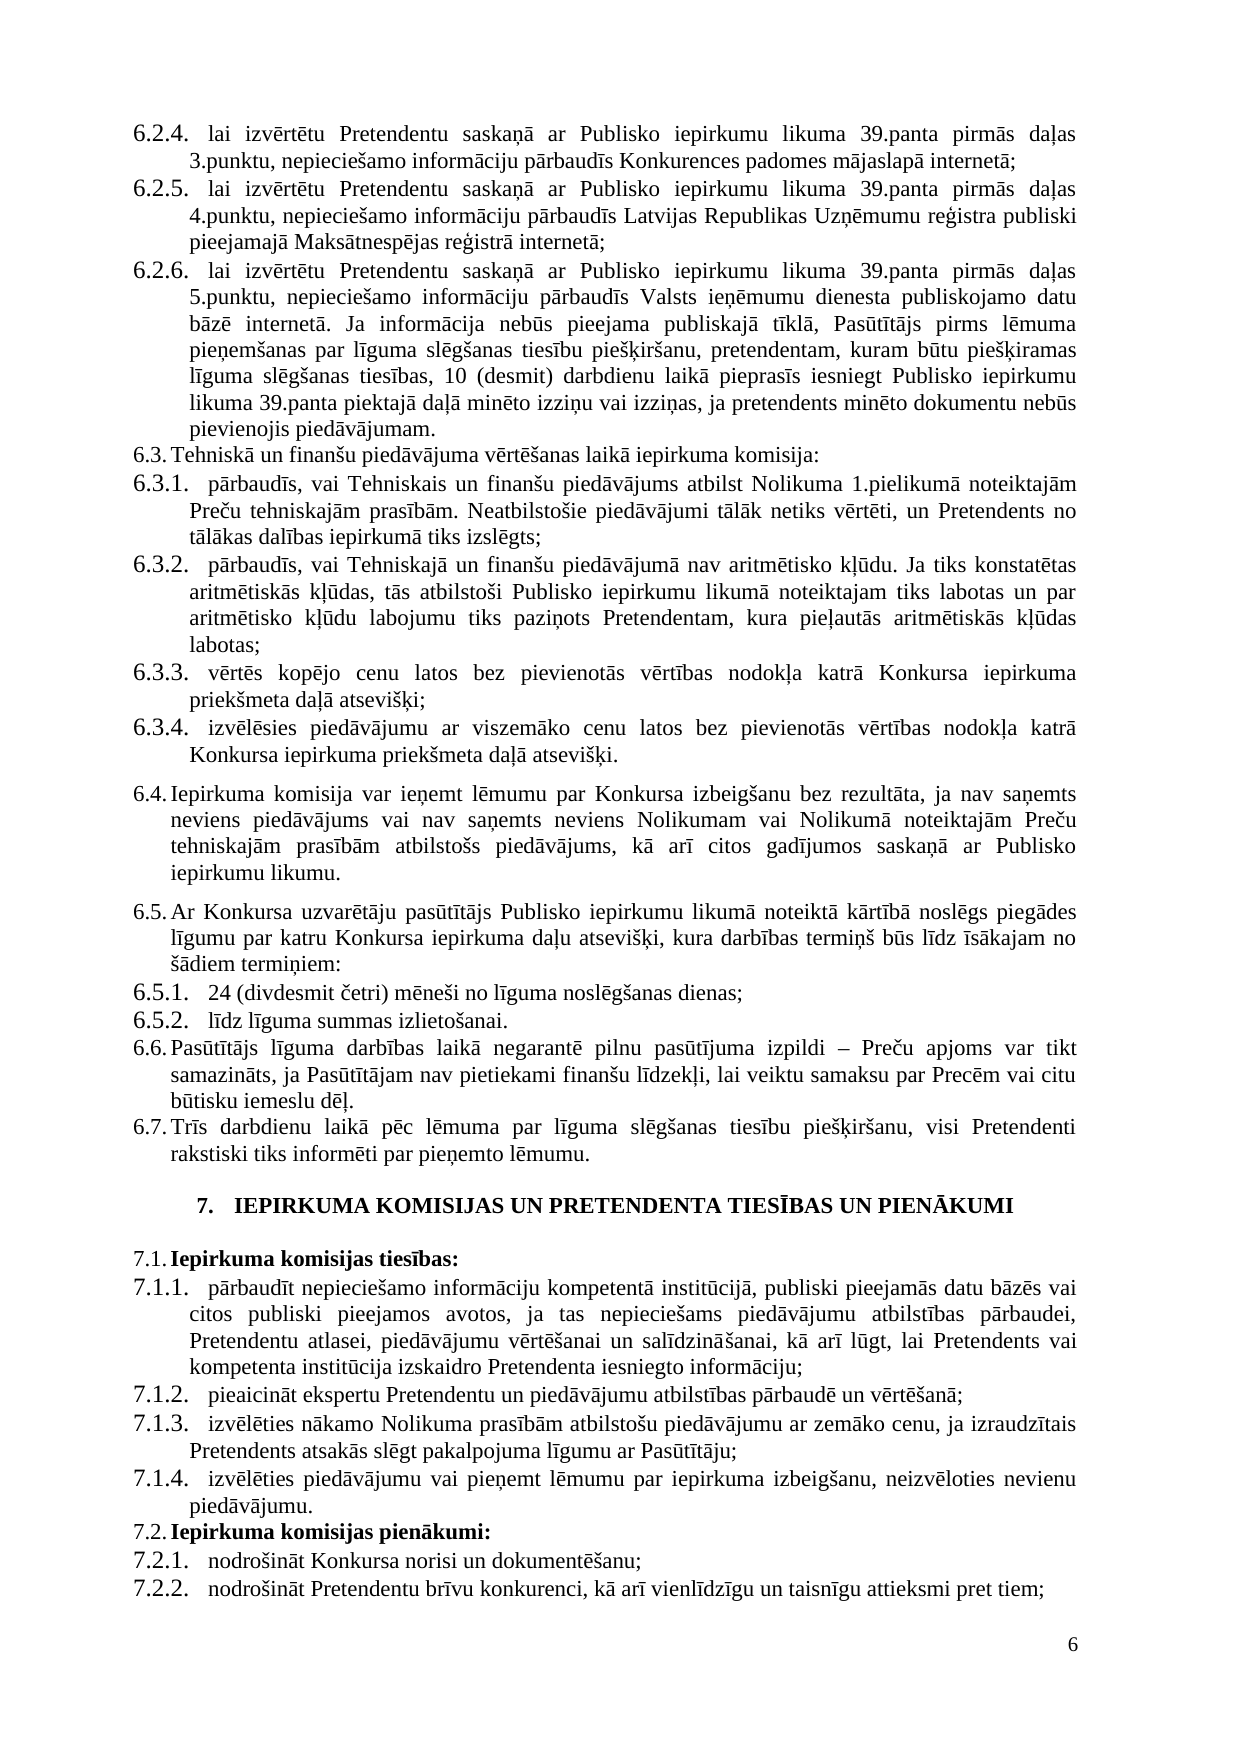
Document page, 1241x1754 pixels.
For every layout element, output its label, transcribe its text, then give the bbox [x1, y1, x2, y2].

list Iepirkuma komisijas pienākumi: [133, 1518, 1078, 1545]
list nodrošināt Pretendentu brīvu konkurenci, kā arī vienlīdzīgu un taisnīgu attieksmi pret tiem; [133, 1573, 1078, 1602]
subtitle IEPIRKUMA KOMISIJAS UN PRETENDENTA TIESĪBAS UN PIENĀKUMI [133, 1192, 1078, 1219]
list līdz līguma summas izlietošanai. [133, 1006, 1078, 1034]
list Pasūtītājs līguma darbības laikā negarantē pilnu pasūtījuma izpildi – Preču apjoms var tikt samazināts, ja Pasūtītājam nav pietiekami finanšu līdzekļi, lai veiktu samaksu par Precēm vai citu būtisku iemeslu dēļ. [133, 1034, 1078, 1113]
list lai izvērtētu Pretendentu saskaņā ar Publisko iepirkumu likuma 39.panta pirmās daļas 4.punktu, nepieciešamo informāciju pārbaudīs Latvijas Republikas Uzņēmumu reģistra publiski pieejamajā Maksātnespējas reģistrā internetā; [133, 173, 1078, 255]
list Trīs darbdienu laikā pēc lēmuma par līguma slēgšanas tiesību piešķiršanu, visi Pretendenti rakstiski tiks informēti par pieņemto lēmumu. [133, 1113, 1078, 1166]
list pieaicināt ekspertu Pretendentu un piedāvājumu atbilstības pārbaudē un vērtēšanā; [133, 1379, 1078, 1408]
list Iepirkuma komisijas tiesības: [133, 1245, 1078, 1272]
list pārbaudīs, vai Tehniskais un finanšu piedāvājums atbilst Nolikuma 1.pielikumā noteiktajām Preču tehniskajām prasībām. Neatbilstošie piedāvājumi tālāk netiks vērtēti, un Pretendents no tālākas dalības iepirkumā tiks izslēgts; [133, 468, 1078, 549]
list izvēlēties piedāvājumu vai pieņemt lēmumu par iepirkuma izbeigšanu, neizvēloties nevienu piedāvājumu. [133, 1463, 1078, 1518]
list lai izvērtētu Pretendentu saskaņā ar Publisko iepirkumu likuma 39.panta pirmās daļas 3.punktu, nepieciešamo informāciju pārbaudīs Konkurences padomes mājaslapā internetā; [133, 118, 1078, 173]
subtitle Tehniskā un finanšu piedāvājuma vērtēšanas laikā iepirkuma komisija: [133, 442, 1078, 468]
list vērtēs kopējo cenu latos bez pievienotās vērtības nodokļa katrā Konkursa iepirkuma priekšmeta daļā atsevišķi; [133, 657, 1078, 712]
list nodrošināt Konkursa norisi un dokumentēšanu; [133, 1545, 1078, 1573]
list izvēlēsies piedāvājumu ar viszemāko cenu latos bez pievienotās vērtības nodokļa katrā Konkursa iepirkuma priekšmeta daļā atsevišķi. [133, 712, 1078, 767]
list pārbaudīs, vai Tehniskajā un finanšu piedāvājumā nav aritmētisko kļūdu. Ja tiks konstatētas aritmētiskās kļūdas, tās atbilstoši Publisko iepirkumu likumā noteiktajam tiks labotas un par aritmētisko kļūdu labojumu tiks paziņots Pretendentam, kura pieļautās aritmētiskās kļūdas labotas; [133, 549, 1078, 657]
list lai izvērtētu Pretendentu saskaņā ar Publisko iepirkumu likuma 39.panta pirmās daļas 5.punktu, nepieciešamo informāciju pārbaudīs Valsts ieņēmumu dienesta publiskojamo datu bāzē internetā. Ja informācija nebūs pieejama publiskajā tīklā, Pasūtītājs pirms lēmuma pieņemšanas par līguma slēgšanas tiesību piešķiršanu, pretendentam, kuram būtu piešķiramas līguma slēgšanas tiesības, 10 (desmit) darbdienu laikā pieprasīs iesniegt Publisko iepirkumu likuma 39.panta piektajā daļā minēto izziņu vai izziņas, ja pretendents minēto dokumentu nebūs pievienojis piedāvājumam. [133, 255, 1078, 442]
list 24 (divdesmit četri) mēneši no līguma noslēgšanas dienas; [133, 977, 1078, 1006]
list izvēlēties nākamo Nolikuma prasībām atbilstošu piedāvājumu ar zemāko cenu, ja izraudzītais Pretendents atsakās slēgt pakalpojuma līgumu ar Pasūtītāju; [133, 1408, 1078, 1463]
list pārbaudīt nepieciešamo informāciju kompetentā institūcijā, publiski pieejamās datu bāzēs vai citos publiski pieejamos avotos, ja tas nepieciešams piedāvājumu atbilstības pārbaudei, Pretendentu atlasei, piedāvājumu vērtēšanai un salīdzināšanai, kā arī lūgt, lai Pretendents vai kompetenta institūcija izskaidro Pretendenta iesniegto informāciju; [133, 1272, 1078, 1379]
list Ar Konkursa uzvarētāju pasūtītājs Publisko iepirkumu likumā noteiktā kārtībā noslēgs piegādes līgumu par katru Konkursa iepirkuma daļu atsevišķi, kura darbības termiņš būs līdz īsākajam no šādiem termiņiem: [133, 898, 1078, 977]
list Iepirkuma komisija var ieņemt lēmumu par Konkursa izbeigšanu bez rezultāta, ja nav saņemts neviens piedāvājums vai nav saņemts neviens Nolikumam vai Nolikumā noteiktajām Preču tehniskajām prasībām atbilstošs piedāvājums, kā arī citos gadījumos saskaņā ar Publisko iepirkumu likumu. [133, 780, 1078, 885]
